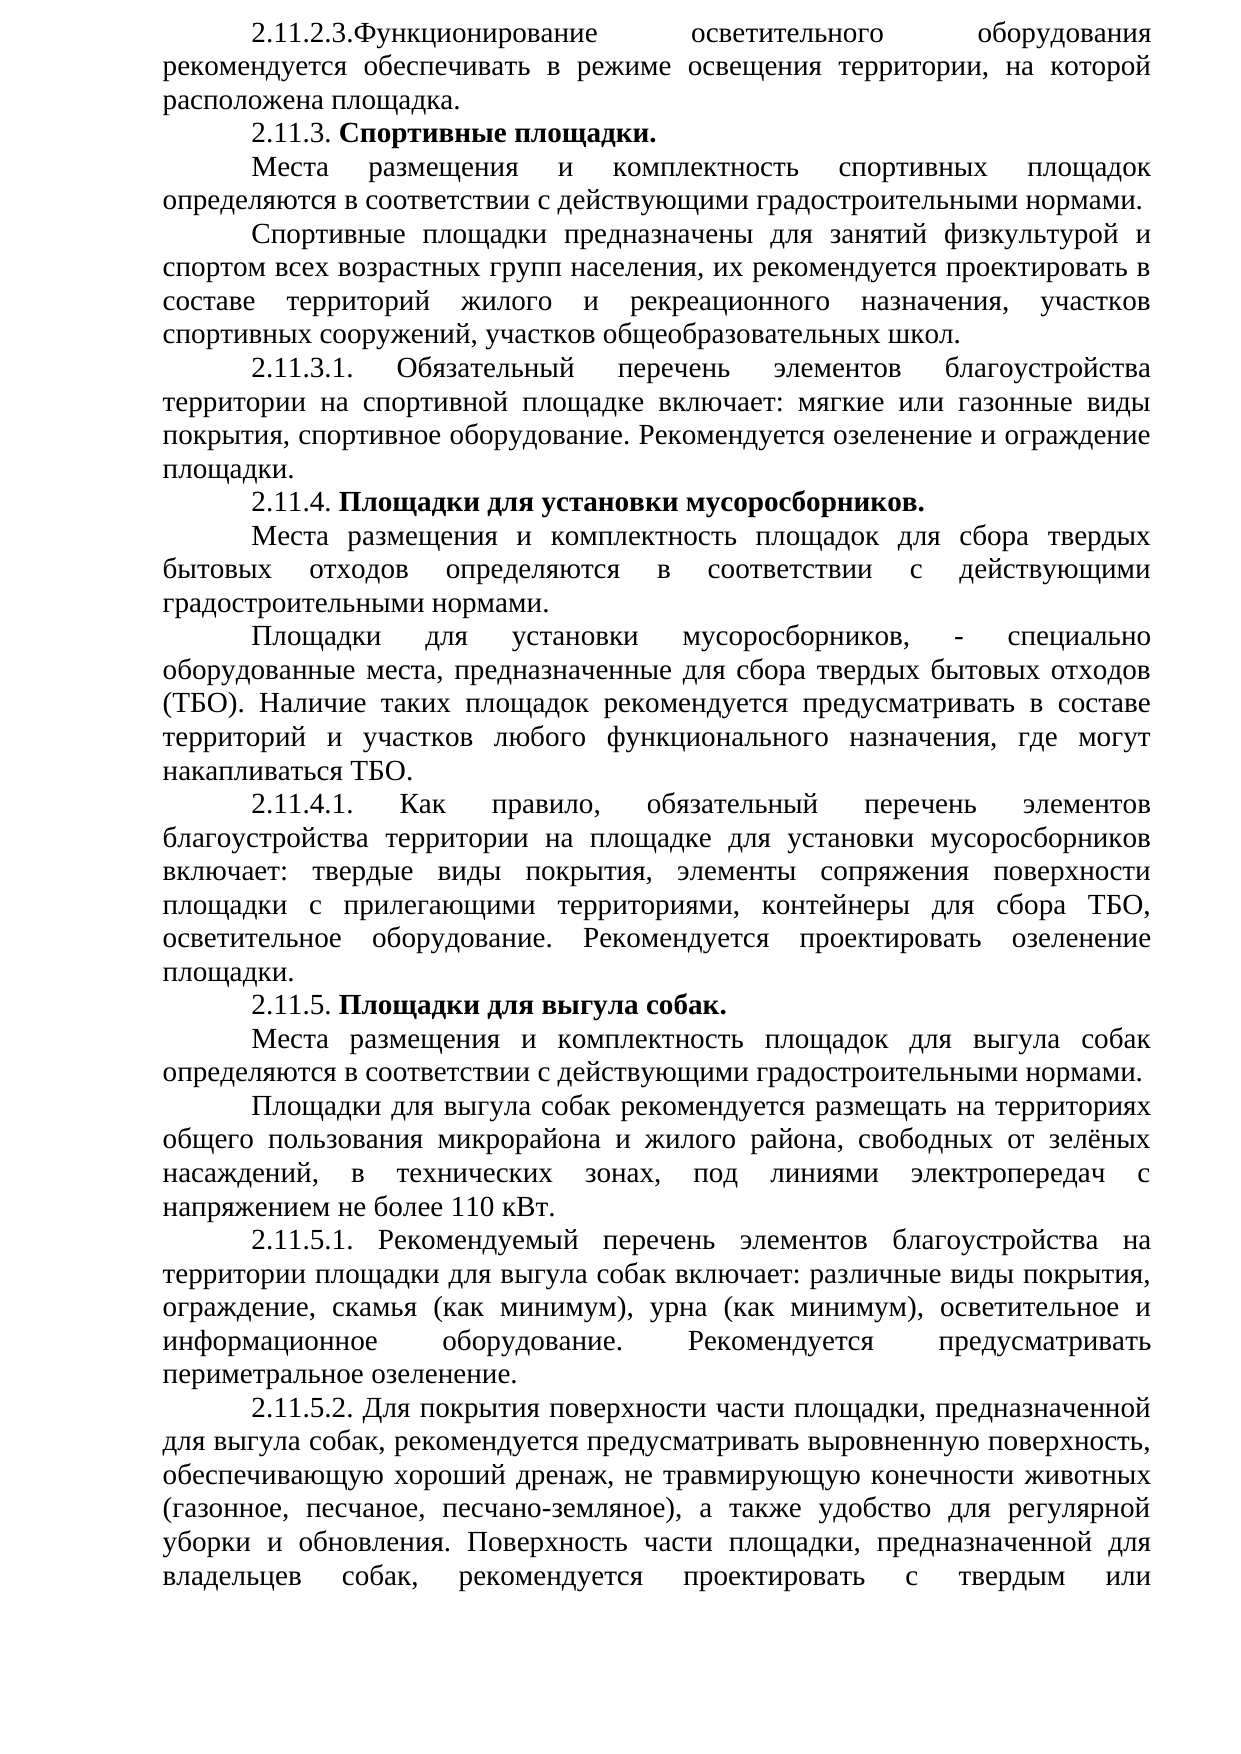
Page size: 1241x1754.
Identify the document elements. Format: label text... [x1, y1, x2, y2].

text 2.11.3. Спортивные площадки. [162, 115, 1152, 149]
text 2.11.4. Площадки для установки мусоросборников. [162, 484, 1152, 518]
text Площадки для выгула собак рекомендуется размещать на территориях общего пользования микрорайона и жилого района, свободных от зелёных насаждений, в технических зонах, под линиями электропередач с напряжением не более 110 кВт. [162, 1088, 1152, 1222]
text 2.11.5. Площадки для выгула собак. [162, 987, 1152, 1021]
text 2.11.2.3.Функционирование осветительного оборудования рекомендуется обеспечивать в режиме освещения территории, на которой расположена площадка. [162, 15, 1152, 115]
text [162, 1390, 1152, 1591]
text Места размещения и комплектность площадок для выгула собак определяются в соответствии с действующими градостроительными нормами. [162, 1021, 1152, 1088]
text Площадки для установки мусоросборников, - специально оборудованные места, предназначенные для сбора твердых бытовых отходов (ТБО). Наличие таких площадок рекомендуется предусматривать в составе территорий и участков любого функционального назначения, где могут накапливаться ТБО. [162, 618, 1152, 786]
text Места размещения и комплектность спортивных площадок определяются в соответствии с действующими градостроительными нормами. [162, 149, 1152, 216]
text 2.11.3.1. Обязательный перечень элементов благоустройства территории на спортивной площадке включает: мягкие или газонные виды покрытия, спортивное оборудование. Рекомендуется озеленение и ограждение площадки. [162, 350, 1152, 484]
text 2.11.4.1. Как правило, обязательный перечень элементов благоустройства территории на площадке для установки мусоросборников включает: твердые виды покрытия, элементы сопряжения поверхности площадки с прилегающими территориями, контейнеры для сбора ТБО, осветительное оборудование. Рекомендуется проектировать озеленение площадки. [162, 786, 1152, 987]
text Места размещения и комплектность площадок для сбора твердых бытовых отходов определяются в соответствии с действующими градостроительными нормами. [162, 518, 1152, 618]
text 2.11.5.1. Рекомендуемый перечень элементов благоустройства на территории площадки для выгула собак включает: различные виды покрытия, ограждение, скамья (как минимум), урна (как минимум), осветительное и информационное оборудование. Рекомендуется предусматривать периметральное озеленение. [162, 1222, 1152, 1390]
text Спортивные площадки предназначены для занятий физкультурой и спортом всех возрастных групп населения, их рекомендуется проектировать в составе территорий жилого и рекреационного назначения, участков спортивных сооружений, участков общеобразовательных школ. [162, 216, 1152, 350]
